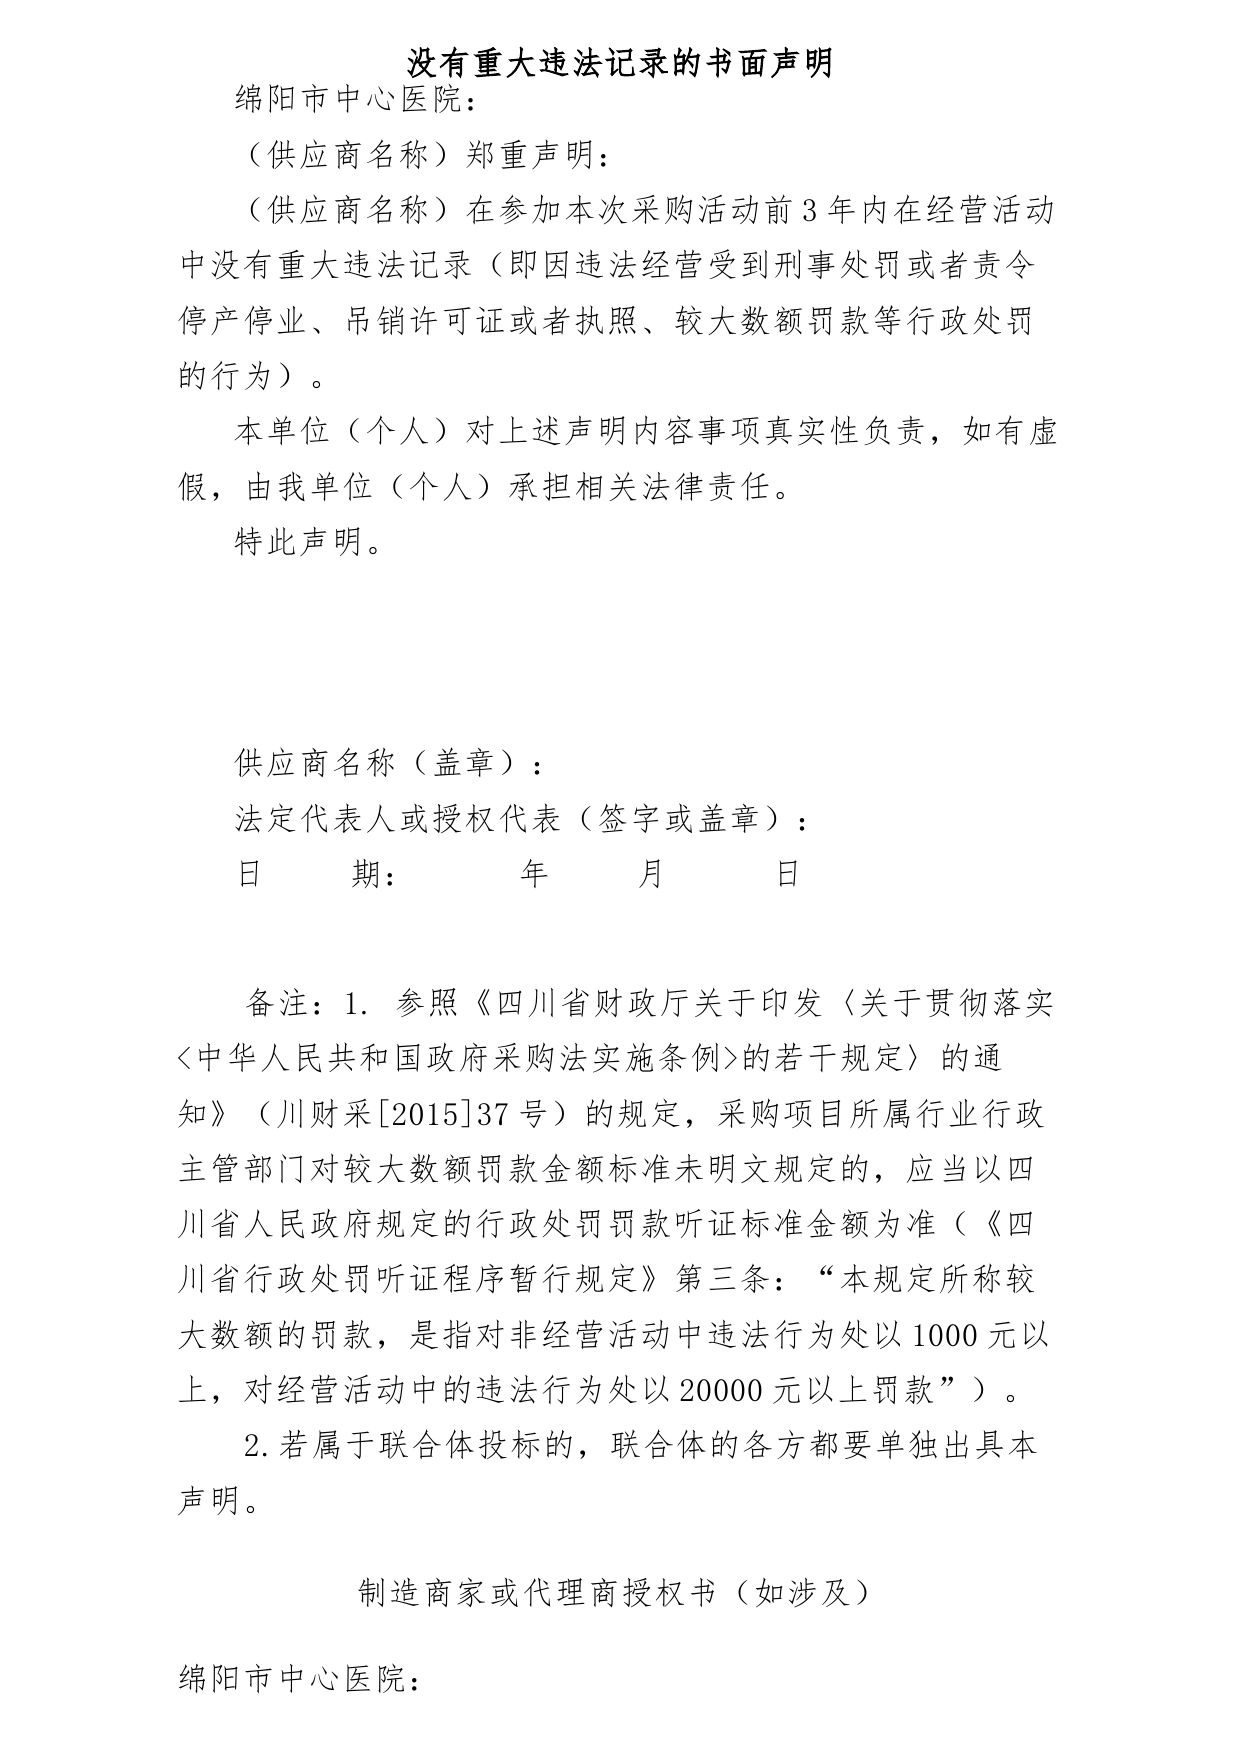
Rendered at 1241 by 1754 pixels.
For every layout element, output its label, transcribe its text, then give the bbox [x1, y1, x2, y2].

text （供应商名称）郑重声明： [176, 134, 1064, 171]
text 制造商家或代理商授权书（如涉及） [176, 1572, 1064, 1609]
text 备注：1. 参照《四川省财政厅关于印发〈关于贯彻落实<中华人民共和国政府采购法实施条例>的若干规定〉的通知》（川财采[2015]37号）的规定，采购项目所属行业行政主管部门对较大数额罚款金额标准未明文规定的，应当以四川省人民政府规定的行政处罚罚款听证标准金额为准（《四川省行政处罚听证程序暂行规定》第三条：“本规定所称较大数额的罚款，是指对非经营活动中违法行为处以1000元以上，对经营活动中的违法行为处以20000元以上罚款”）。 [176, 982, 1064, 1406]
text 绵阳市中心医院： [176, 78, 1064, 115]
text 供应商名称（盖章）： [176, 742, 1064, 779]
text 法定代表人或授权代表（签字或盖章）： [176, 798, 1064, 834]
text 特此声明。 [176, 521, 1064, 558]
text 本单位（个人）对上述声明内容事项真实性负责，如有虚假，由我单位（个人）承担相关法律责任。 [176, 410, 1064, 503]
text 2.若属于联合体投标的，联合体的各方都要单独出具本声明。 [176, 1424, 1064, 1517]
text 没有重大违法记录的书面声明 [176, 42, 1064, 78]
text （供应商名称）在参加本次采购活动前3年内在经营活动中没有重大违法记录（即因违法经营受到刑事处罚或者责令停产停业、吊销许可证或者执照、较大数额罚款等行政处罚的行为）。 [176, 189, 1064, 392]
text 绵阳市中心医院： [176, 1651, 1064, 1701]
text 日 期： 年 月 日 [176, 853, 1064, 890]
